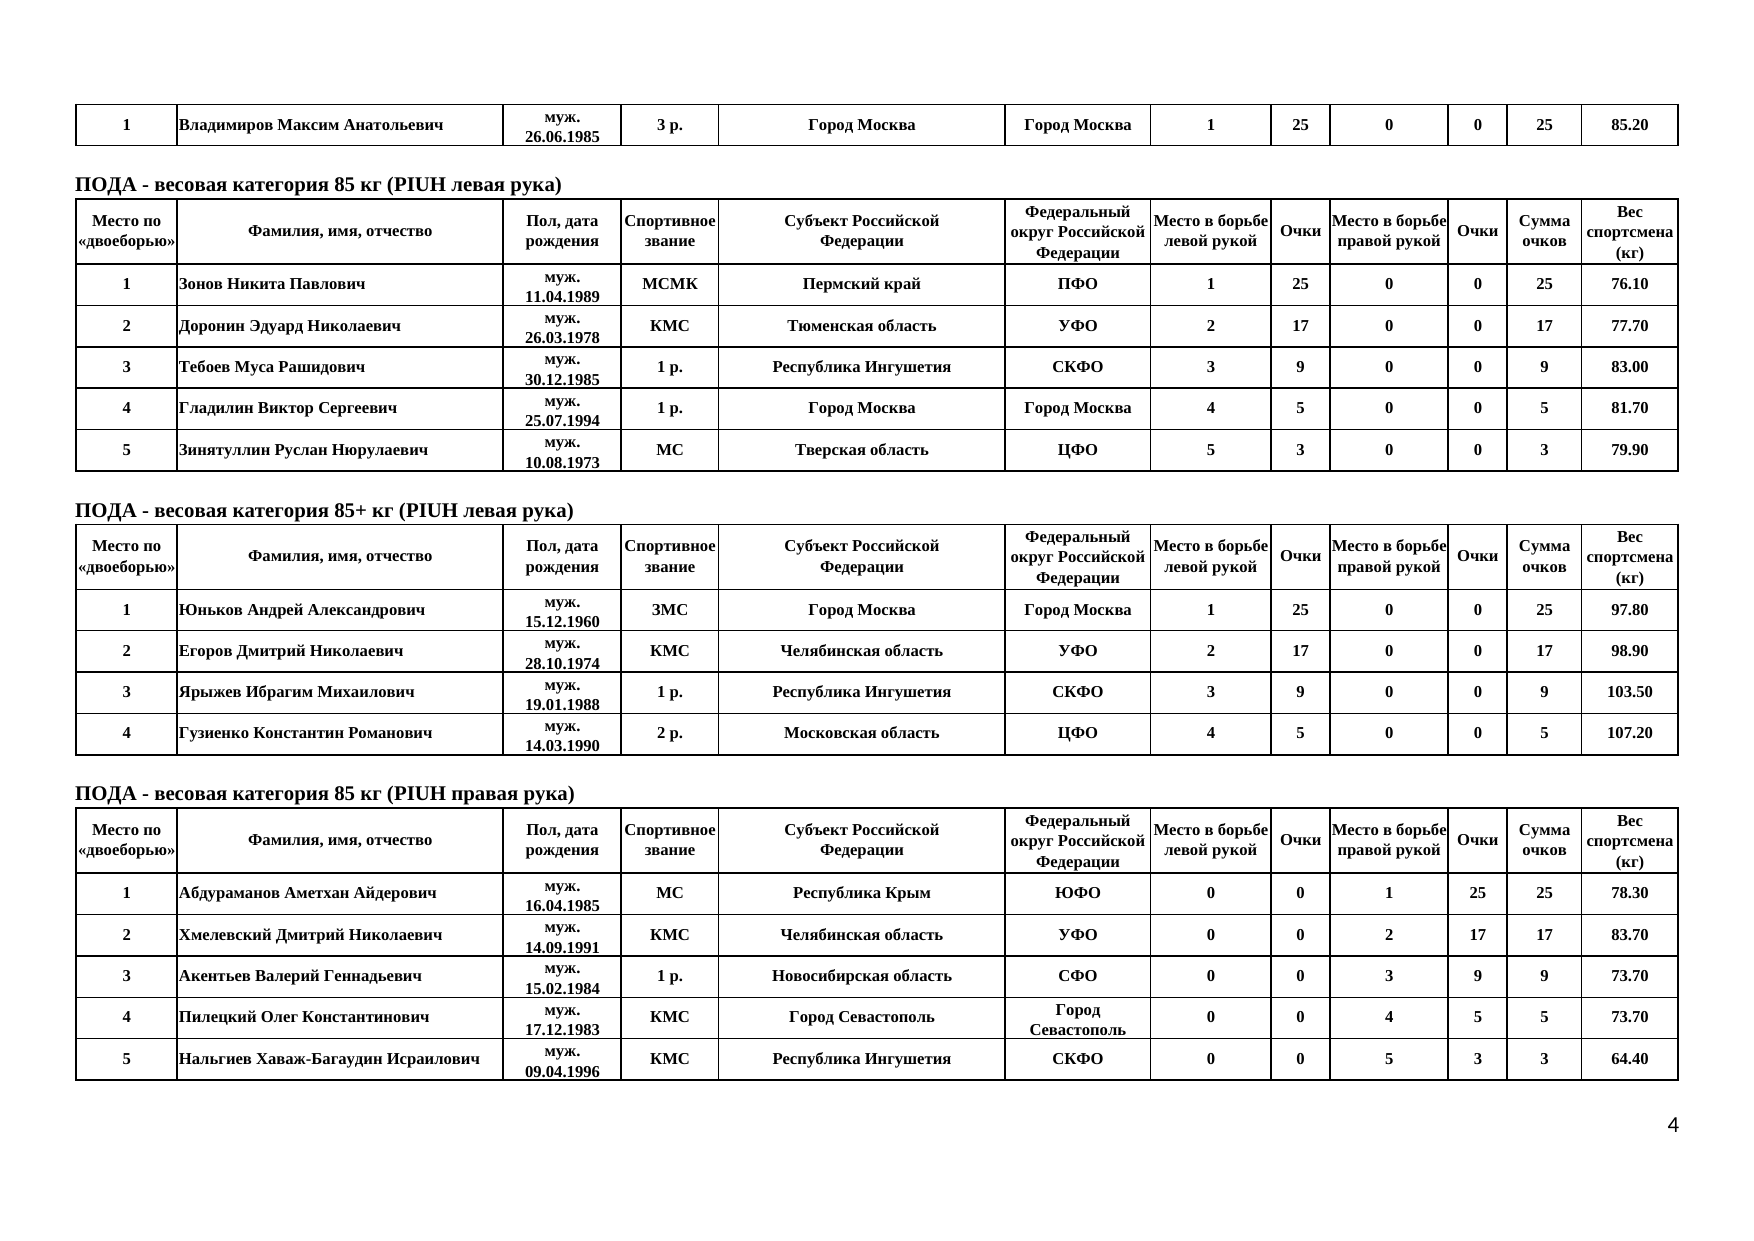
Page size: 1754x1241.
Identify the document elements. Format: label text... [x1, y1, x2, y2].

table_cell 0 [1449, 590, 1506, 630]
table_cell 98.90 [1582, 631, 1677, 671]
table_cell 25 [1508, 265, 1581, 304]
table_cell 0 [1331, 389, 1447, 429]
table_cell 9 [1272, 348, 1329, 387]
table_cell 25 [1272, 265, 1329, 304]
table_cell СКФО [1006, 348, 1150, 387]
table_header Место в борьбе левой рукой [1151, 200, 1270, 263]
table_cell муж. 30.12.1985 [504, 348, 620, 387]
table_header Спортивное звание [622, 525, 718, 588]
table_cell муж. 28.10.1974 [504, 631, 620, 671]
table_cell МСМК [622, 265, 718, 304]
table_cell 4 [77, 389, 176, 429]
table_header Субъект Российской Федерации [719, 525, 1004, 588]
table_cell 17 [1272, 631, 1329, 671]
table_cell муж. 26.03.1978 [504, 306, 620, 346]
table_cell 73.70 [1582, 957, 1677, 996]
table_cell 4 [1331, 998, 1447, 1038]
table_cell 81.70 [1582, 389, 1677, 429]
table_cell муж. 26.06.1985 [504, 105, 620, 145]
table_header Субъект Российской Федерации [719, 200, 1004, 263]
table_header Сумма очков [1508, 525, 1581, 588]
table_header Пол, дата рождения [504, 809, 620, 872]
table_cell 1 [77, 265, 176, 304]
table_cell Республика Ингушетия [719, 673, 1004, 712]
table_cell 1 [77, 105, 176, 145]
table_cell 107.20 [1582, 714, 1677, 754]
table_cell 76.10 [1582, 265, 1677, 304]
table_cell 0 [1331, 631, 1447, 671]
table_cell 4 [77, 714, 176, 754]
table_cell 85.20 [1582, 105, 1677, 145]
table_cell Гузиенко Константин Романович [178, 714, 502, 754]
text ПОДА - весовая категория 85+ кг (PIUH левая рука) [75, 497, 1679, 522]
table_cell 3 [1272, 430, 1329, 470]
table_cell Город Москва [719, 105, 1004, 145]
table_cell 5 [1331, 1039, 1447, 1079]
table_cell муж. 14.03.1990 [504, 714, 620, 754]
table_cell 4 [1151, 389, 1270, 429]
table_cell 5 [1151, 430, 1270, 470]
table_header Очки [1272, 809, 1329, 872]
table_cell Пермский край [719, 265, 1004, 304]
table_cell Ярыжев Ибрагим Михаилович [178, 673, 502, 712]
text ПОДА - весовая категория 85 кг (PIUH левая рука) [75, 172, 1679, 196]
table_cell 4 [1151, 714, 1270, 754]
table_cell 3 [1508, 1039, 1581, 1079]
table_cell Владимиров Максим Анатольевич [178, 105, 502, 145]
table_cell УФО [1006, 915, 1150, 955]
table_cell муж. 17.12.1983 [504, 998, 620, 1038]
table_cell ЮФО [1006, 874, 1150, 914]
table_header Субъект Российской Федерации [719, 809, 1004, 872]
table_cell 3 [1331, 957, 1447, 996]
table_header Место в борьбе правой рукой [1331, 809, 1447, 872]
table_header Пол, дата рождения [504, 525, 620, 588]
table_header Сумма очков [1508, 809, 1581, 872]
table_cell 25 [1272, 105, 1329, 145]
table_cell 2 р. [622, 714, 718, 754]
table_cell 2 [77, 631, 176, 671]
table_cell 17 [1508, 915, 1581, 955]
table_cell Республика Ингушетия [719, 1039, 1004, 1079]
table_cell муж. 15.02.1984 [504, 957, 620, 996]
table_cell 3 [77, 957, 176, 996]
table_cell 0 [1331, 430, 1447, 470]
table_cell муж. 11.04.1989 [504, 265, 620, 304]
table_cell 0 [1449, 105, 1506, 145]
table_cell 5 [77, 1039, 176, 1079]
table_cell 2 [1151, 306, 1270, 346]
table_cell МС [622, 430, 718, 470]
table_cell Челябинская область [719, 631, 1004, 671]
table_cell 3 [77, 348, 176, 387]
table_header Фамилия, имя, отчество [178, 525, 502, 588]
table_cell 0 [1331, 673, 1447, 712]
table_header Место в борьбе левой рукой [1151, 525, 1270, 588]
table_cell 0 [1331, 105, 1447, 145]
table_header Сумма очков [1508, 200, 1581, 263]
table_header Пол, дата рождения [504, 200, 620, 263]
table_cell КМС [622, 1039, 718, 1079]
table_cell 1 [77, 874, 176, 914]
table_cell КМС [622, 915, 718, 955]
table_cell 3 р. [622, 105, 718, 145]
table_cell 0 [1449, 430, 1506, 470]
table_cell ЗМС [622, 590, 718, 630]
table_cell 3 [77, 673, 176, 712]
table_cell 17 [1272, 306, 1329, 346]
table_cell КМС [622, 998, 718, 1038]
table_cell ПФО [1006, 265, 1150, 304]
table_cell 0 [1449, 673, 1506, 712]
table_cell 1 [1151, 105, 1270, 145]
table_header Очки [1449, 809, 1506, 872]
table_cell 1 р. [622, 348, 718, 387]
table_cell 25 [1508, 590, 1581, 630]
table_cell 0 [1331, 265, 1447, 304]
table_cell Нальгиев Хаваж-Багаудин Исраилович [178, 1039, 502, 1079]
table_cell 83.70 [1582, 915, 1677, 955]
table_cell муж. 09.04.1996 [504, 1039, 620, 1079]
table_cell УФО [1006, 631, 1150, 671]
table_cell 0 [1151, 874, 1270, 914]
table_cell Челябинская область [719, 915, 1004, 955]
table_cell 9 [1508, 348, 1581, 387]
table_cell 1 [1331, 874, 1447, 914]
table_header Место в борьбе левой рукой [1151, 809, 1270, 872]
table_cell 0 [1331, 306, 1447, 346]
table_cell 103.50 [1582, 673, 1677, 712]
table_cell 9 [1508, 957, 1581, 996]
table_header Место по «двоеборью» [77, 525, 176, 588]
table_header Место по «двоеборью» [77, 200, 176, 263]
table_cell Тебоев Муса Рашидович [178, 348, 502, 387]
table_cell 2 [1151, 631, 1270, 671]
text ПОДА - весовая категория 85 кг (PIUH правая рука) [75, 781, 1679, 805]
table_cell СФО [1006, 957, 1150, 996]
table_cell муж. 16.04.1985 [504, 874, 620, 914]
table_cell 9 [1449, 957, 1506, 996]
table_cell 3 [1151, 348, 1270, 387]
table_header Федеральный округ Российской Федерации [1006, 200, 1150, 263]
table_cell Юньков Андрей Александрович [178, 590, 502, 630]
table_cell Московская область [719, 714, 1004, 754]
table_cell 2 [1331, 915, 1447, 955]
table_cell 2 [77, 915, 176, 955]
table_cell 1 [1151, 590, 1270, 630]
table_cell Егоров Дмитрий Николаевич [178, 631, 502, 671]
table_cell Пилецкий Олег Константинович [178, 998, 502, 1038]
table_header Вес спортсмена (кг) [1582, 200, 1677, 263]
table_cell 25 [1508, 105, 1581, 145]
table_cell 5 [1272, 389, 1329, 429]
table_cell Город Москва [719, 590, 1004, 630]
table_cell 1 [77, 590, 176, 630]
table_cell Республика Ингушетия [719, 348, 1004, 387]
table_cell Зонов Никита Павлович [178, 265, 502, 304]
table_header Вес спортсмена (кг) [1582, 525, 1677, 588]
table_cell 0 [1272, 957, 1329, 996]
table_cell 0 [1449, 348, 1506, 387]
table_cell 5 [1508, 714, 1581, 754]
table_cell КМС [622, 306, 718, 346]
table_cell 0 [1449, 389, 1506, 429]
table_cell муж. 15.12.1960 [504, 590, 620, 630]
table_cell 0 [1449, 631, 1506, 671]
table_cell 0 [1151, 957, 1270, 996]
table_header Очки [1449, 525, 1506, 588]
table_cell СКФО [1006, 673, 1150, 712]
table_cell 9 [1508, 673, 1581, 712]
table_cell 77.70 [1582, 306, 1677, 346]
table_cell 0 [1272, 998, 1329, 1038]
table_cell Зинятуллин Руслан Нюрулаевич [178, 430, 502, 470]
table_header Федеральный округ Российской Федерации [1006, 809, 1150, 872]
table_cell муж. 14.09.1991 [504, 915, 620, 955]
table_cell 5 [1272, 714, 1329, 754]
table_header Вес спортсмена (кг) [1582, 809, 1677, 872]
table_cell Город Севастополь [1006, 998, 1150, 1038]
table_header Спортивное звание [622, 809, 718, 872]
table_cell 9 [1272, 673, 1329, 712]
table_cell Акентьев Валерий Геннадьевич [178, 957, 502, 996]
table_cell муж. 10.08.1973 [504, 430, 620, 470]
table_cell Республика Крым [719, 874, 1004, 914]
table_cell Доронин Эдуард Николаевич [178, 306, 502, 346]
table_header Очки [1449, 200, 1506, 263]
table_cell 25 [1508, 874, 1581, 914]
table_cell Тюменская область [719, 306, 1004, 346]
table_cell СКФО [1006, 1039, 1150, 1079]
table_cell 78.30 [1582, 874, 1677, 914]
table_cell 73.70 [1582, 998, 1677, 1038]
table_cell Хмелевский Дмитрий Николаевич [178, 915, 502, 955]
table_cell 0 [1331, 714, 1447, 754]
table_cell 97.80 [1582, 590, 1677, 630]
table_header Фамилия, имя, отчество [178, 809, 502, 872]
table_cell 0 [1272, 915, 1329, 955]
table_cell 0 [1449, 714, 1506, 754]
table_cell 3 [1151, 673, 1270, 712]
table_header Очки [1272, 525, 1329, 588]
table_cell Город Москва [1006, 105, 1150, 145]
table_cell 25 [1272, 590, 1329, 630]
table_cell 5 [1449, 998, 1506, 1038]
table_cell ЦФО [1006, 714, 1150, 754]
table_cell 3 [1508, 430, 1581, 470]
table_cell Город Севастополь [719, 998, 1004, 1038]
table_cell Гладилин Виктор Сергеевич [178, 389, 502, 429]
table_cell ЦФО [1006, 430, 1150, 470]
table_cell 25 [1449, 874, 1506, 914]
table_cell 17 [1449, 915, 1506, 955]
table_header Фамилия, имя, отчество [178, 200, 502, 263]
table_cell 83.00 [1582, 348, 1677, 387]
table_cell 0 [1331, 590, 1447, 630]
table_header Место в борьбе правой рукой [1331, 200, 1447, 263]
table_cell муж. 25.07.1994 [504, 389, 620, 429]
table_cell Новосибирская область [719, 957, 1004, 996]
table_header Очки [1272, 200, 1329, 263]
table_cell 0 [1151, 1039, 1270, 1079]
table_cell 4 [77, 998, 176, 1038]
table_cell 1 р. [622, 673, 718, 712]
table_cell 0 [1272, 1039, 1329, 1079]
table_header Место в борьбе правой рукой [1331, 525, 1447, 588]
table_cell МС [622, 874, 718, 914]
table_cell 0 [1449, 265, 1506, 304]
table_cell Абдураманов Аметхан Айдерович [178, 874, 502, 914]
table_header Спортивное звание [622, 200, 718, 263]
table_cell 0 [1331, 348, 1447, 387]
table_cell 0 [1151, 998, 1270, 1038]
table_cell 0 [1272, 874, 1329, 914]
table_cell 17 [1508, 306, 1581, 346]
table_cell 17 [1508, 631, 1581, 671]
table_cell Город Москва [719, 389, 1004, 429]
table_cell 5 [1508, 998, 1581, 1038]
table_cell 1 р. [622, 957, 718, 996]
table_cell 5 [1508, 389, 1581, 429]
table_cell 0 [1151, 915, 1270, 955]
table_cell 3 [1449, 1039, 1506, 1079]
table_cell 79.90 [1582, 430, 1677, 470]
table_cell 2 [77, 306, 176, 346]
table_cell УФО [1006, 306, 1150, 346]
table_cell 1 [1151, 265, 1270, 304]
table_cell Город Москва [1006, 590, 1150, 630]
table_cell Тверская область [719, 430, 1004, 470]
table_header Место по «двоеборью» [77, 809, 176, 872]
table_cell 5 [77, 430, 176, 470]
table_cell 1 р. [622, 389, 718, 429]
table_cell КМС [622, 631, 718, 671]
table_cell 0 [1449, 306, 1506, 346]
table_header Федеральный округ Российской Федерации [1006, 525, 1150, 588]
table_cell муж. 19.01.1988 [504, 673, 620, 712]
table_cell Город Москва [1006, 389, 1150, 429]
table_cell 64.40 [1582, 1039, 1677, 1079]
